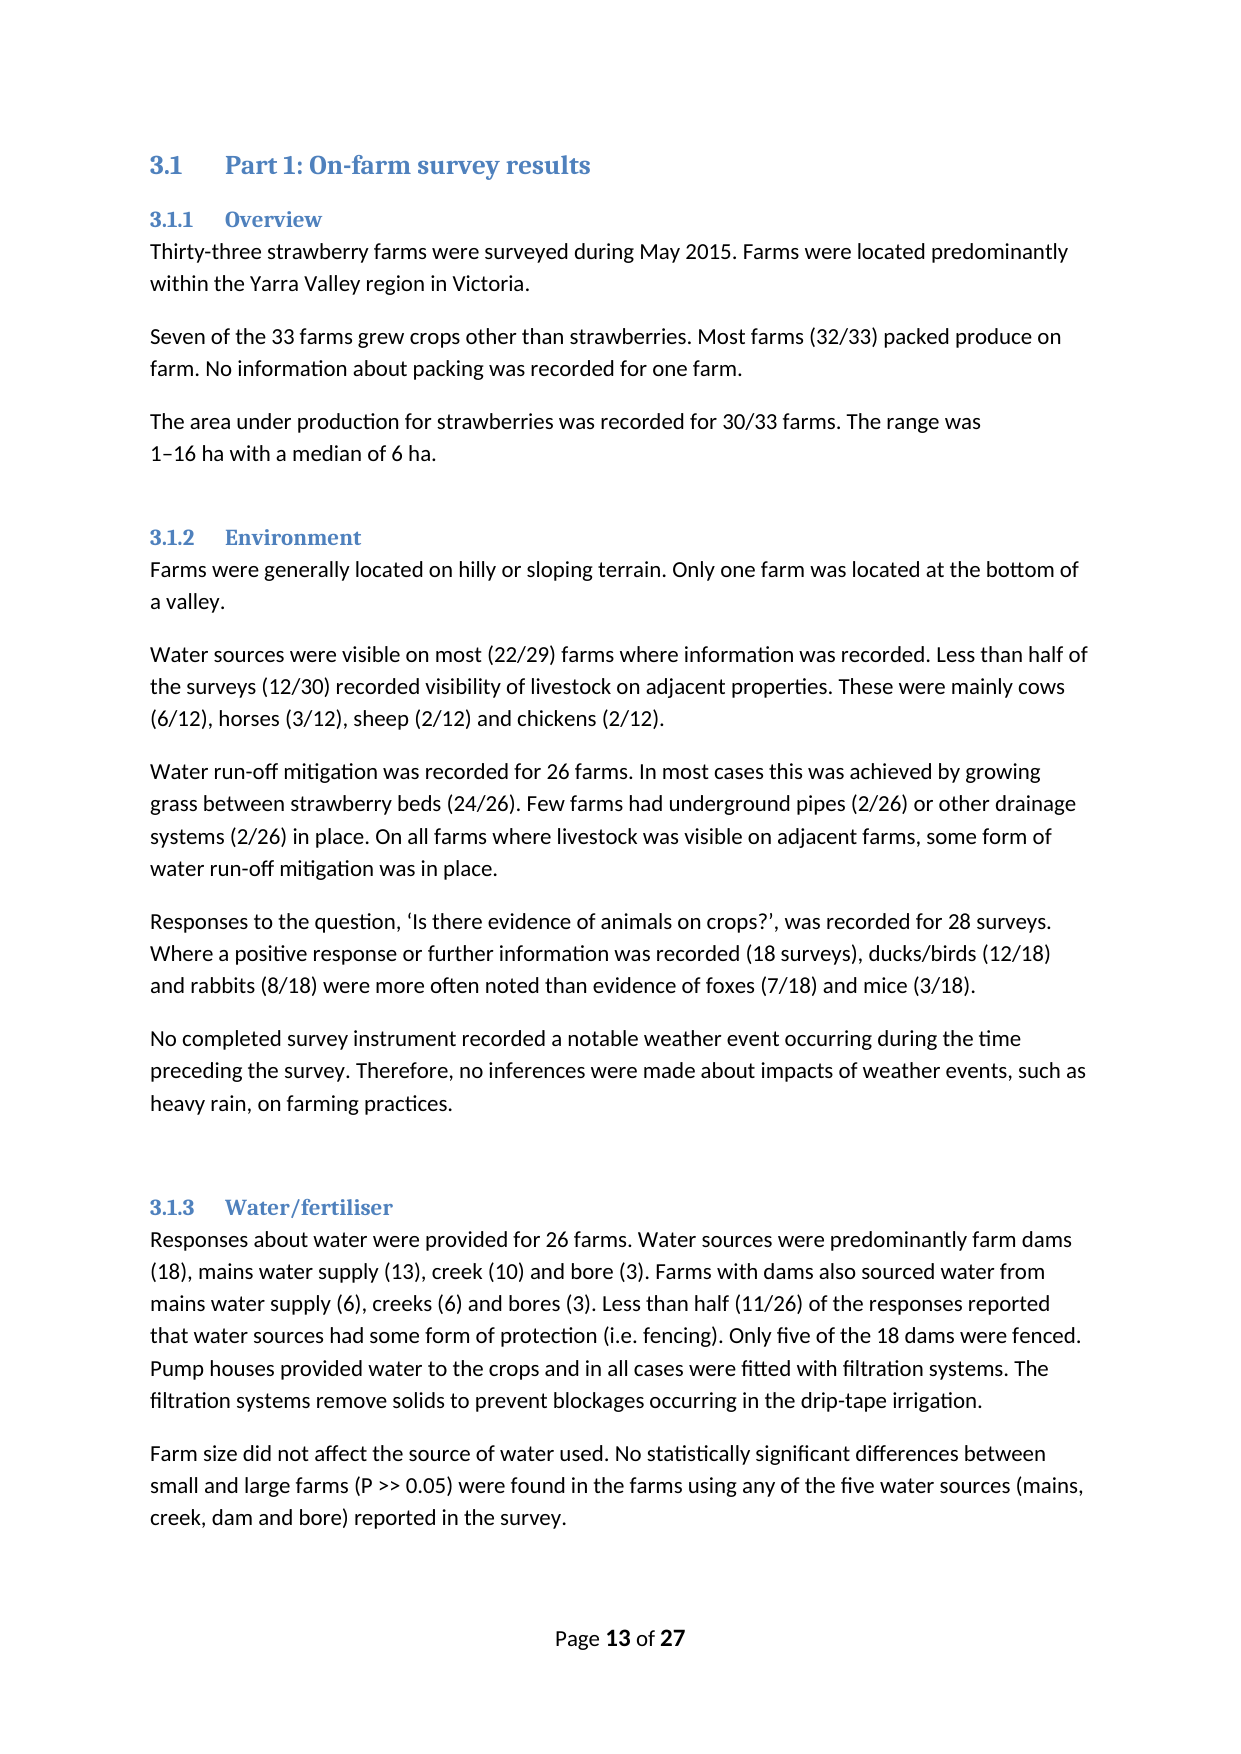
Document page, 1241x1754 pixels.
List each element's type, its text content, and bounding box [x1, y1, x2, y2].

text Seven of the 33 farms grew crops other than strawberries. Most farms (32/33) packed produce on farm. No information about packing was recorded for one farm. [150, 322, 1090, 382]
text 1–16 ha with a median of 6 ha. [150, 439, 1090, 467]
text Farm size did not affect the source of water used. No statistically significant differences between small and large farms (P >> 0.05) were found in the farms using any of the five water sources (mains, creek, dam and bore) reported in the survey. [150, 1439, 1090, 1531]
text Farms were generally located on hilly or sloping terrain. Only one farm was located at the bottom of a valley. [150, 555, 1090, 615]
subtitle 3.1.3 Water/fertiliser [150, 1195, 1090, 1221]
subtitle 3.1.1 Overview [150, 207, 1090, 233]
text Water sources were visible on most (22/29) farms where information was recorded. Less than half of the surveys (12/30) recorded visibility of livestock on adjacent properties. These were mainly cows (6/12), horses (3/12), sheep (2/12) and chickens (2/12). [150, 640, 1090, 732]
text The area under production for strawberries was recorded for 30/33 farms. The range was [150, 407, 1090, 435]
text Responses about water were provided for 26 farms. Water sources were predominantly farm dams (18), mains water supply (13), creek (10) and bore (3). Farms with dams also sourced water from mains water supply (6), creeks (6) and bores (3). Less than half (11/26) of the responses reported that water sources had some form of protection (i.e. fencing). Only five of the 18 dams were fenced. Pump houses provided water to the crops and in all cases were fitted with filtration systems. The filtration systems remove solids to prevent blockages occurring in the drip-tape irrigation. [150, 1225, 1090, 1414]
subtitle 3.1.2 Environment [150, 524, 1090, 551]
subtitle Part 1: On-farm survey results [150, 150, 1090, 181]
text Water run-off mitigation was recorded for 26 farms. In most cases this was achieved by growing grass between strawberry beds (24/26). Few farms had underground pipes (2/26) or other drainage systems (2/26) in place. On all farms where livestock was visible on adjacent farms, some form of water run-off mitigation was in place. [150, 757, 1090, 882]
text Thirty-three strawberry farms were surveyed during May 2015. Farms were located predominantly within the Yarra Valley region in Victoria. [150, 237, 1090, 297]
text Responses to the question, ‘Is there evidence of animals on crops?’, was recorded for 28 surveys. Where a positive response or further information was recorded (18 surveys), ducks/birds (12/18) and rabbits (8/18) were more often noted than evidence of foxes (7/18) and mice (3/18). [150, 907, 1090, 999]
text No completed survey instrument recorded a notable weather event occurring during the time preceding the survey. Therefore, no inferences were made about impacts of weather events, such as heavy rain, on farming practices. [150, 1024, 1090, 1117]
